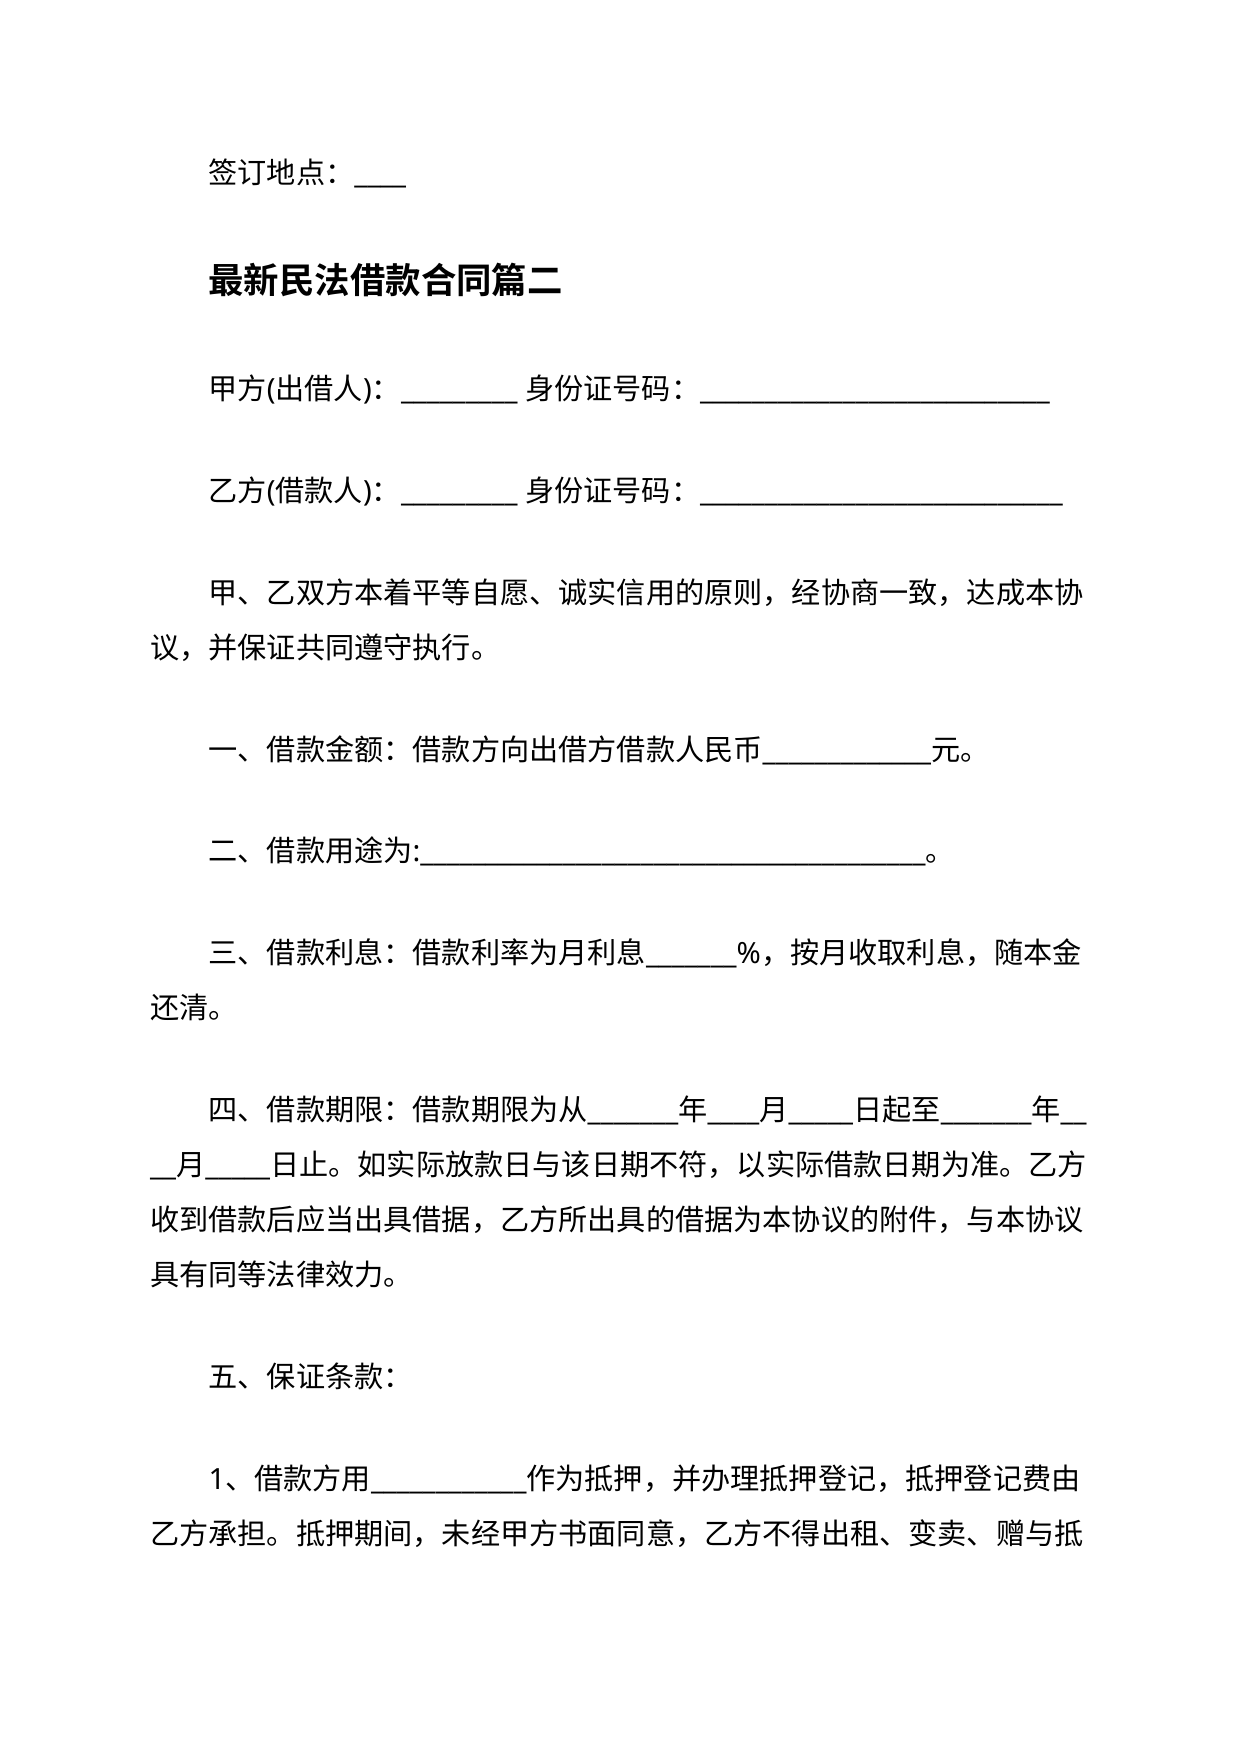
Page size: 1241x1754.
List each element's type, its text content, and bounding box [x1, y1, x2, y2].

text 签订地点：____ [150, 150, 1090, 192]
text 甲、乙双方本着平等自愿、诚实信用的原则，经协商一致，达成本协议，并保证共同遵守执行。 [150, 569, 1090, 667]
text 乙方(借款人)：_________ 身份证号码：____________________________ [150, 467, 1090, 510]
text 四、借款期限：借款期限为从_______年____月_____日起至_______年____月_____日止。如实际放款日与该日期不符，以实际借款日期为准。乙方收到借款后应当出具借据，乙方所出具的借据为本协议的附件，与本协议具有同等法律效力。 [150, 1087, 1090, 1294]
text 三、借款利息：借款利率为月利息_______%，按月收取利息，随本金还清。 [150, 930, 1090, 1027]
text 二、借款用途为:_______________________________________。 [150, 828, 1090, 870]
text 一、借款金额：借款方向出借方借款人民币_____________元。 [150, 726, 1090, 768]
text 最新民法借款合同篇二 [150, 252, 1090, 303]
text 甲方(出借人)：_________ 身份证号码：___________________________ [150, 365, 1090, 408]
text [150, 1455, 1090, 1552]
text 五、保证条款： [150, 1353, 1090, 1396]
